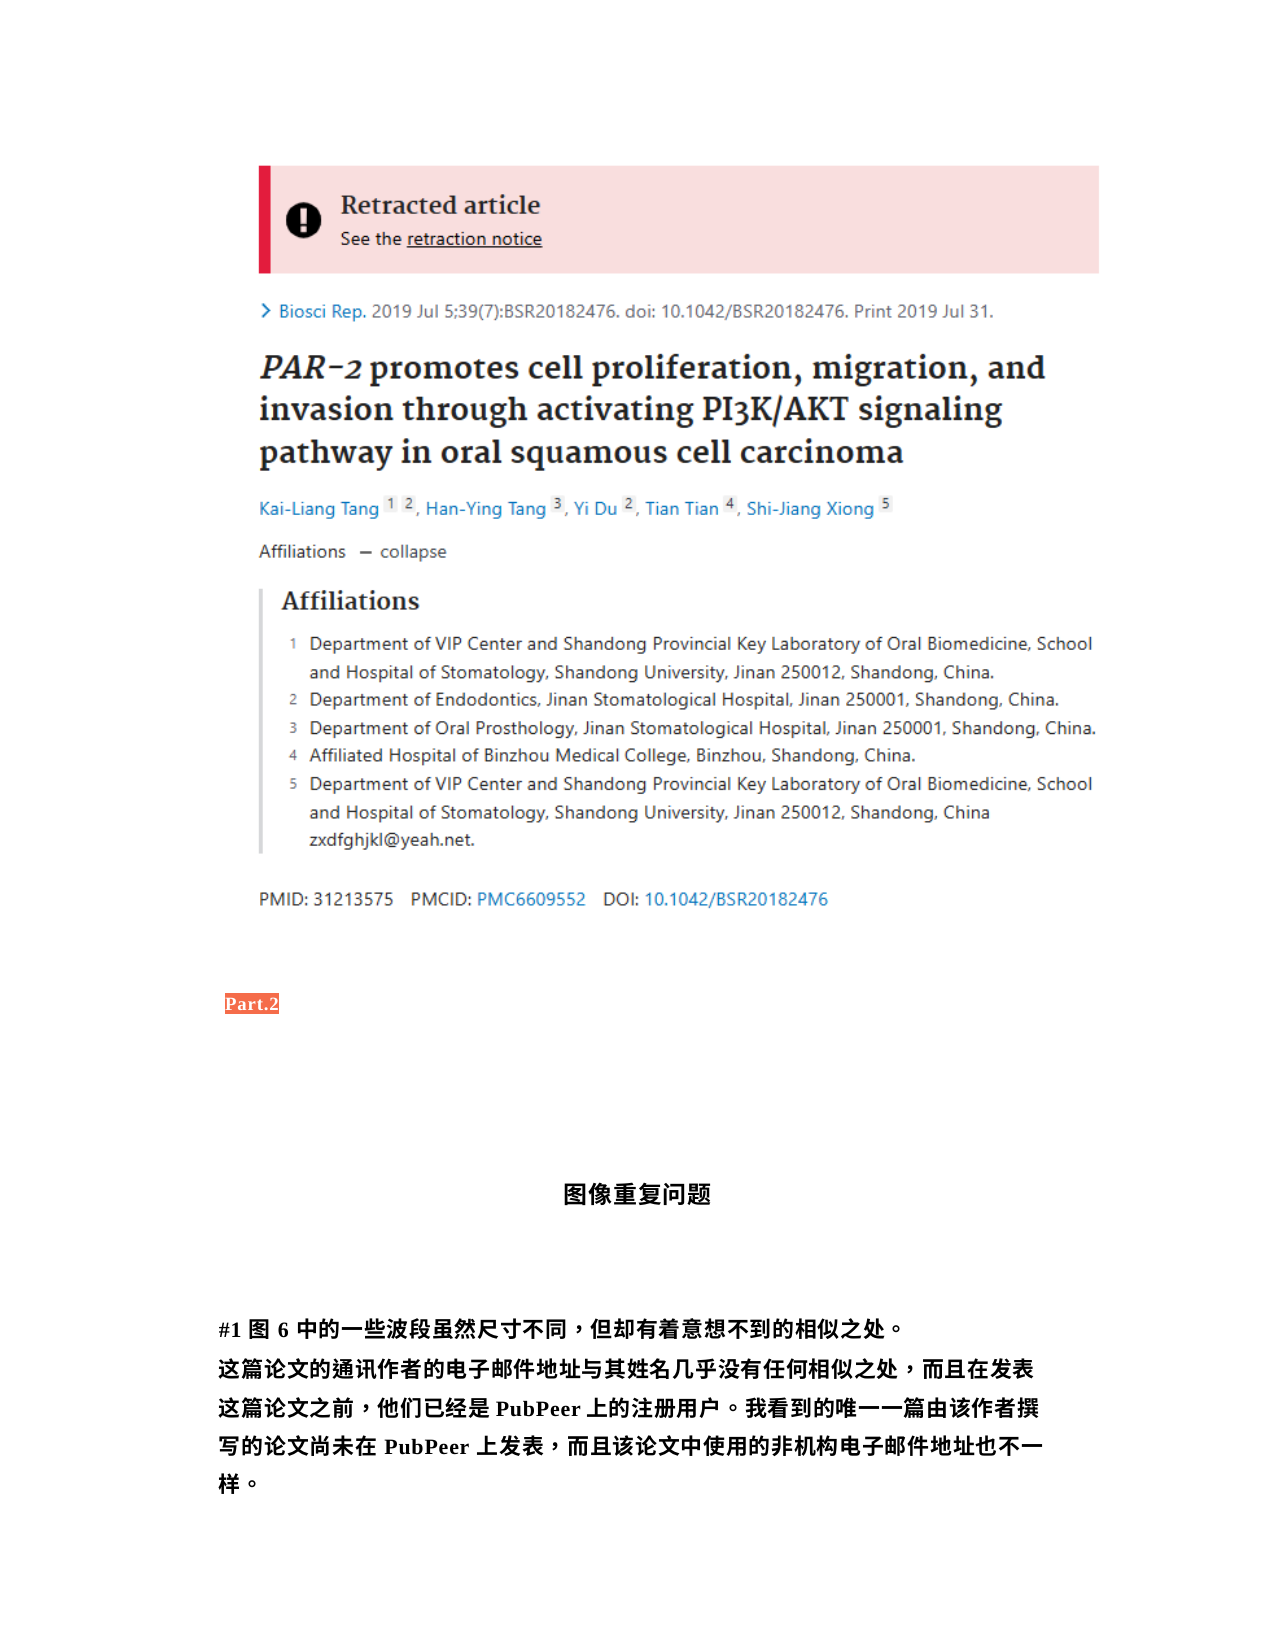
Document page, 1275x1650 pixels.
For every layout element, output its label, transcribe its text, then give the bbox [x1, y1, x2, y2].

picture [237, 150, 1138, 929]
text #1 图 6 中的一些波段虽然尺寸不同，但却有着意想不到的相似之处。 [219, 1306, 1056, 1344]
text 图像重复问题 [219, 1170, 1056, 1210]
text Part.2 [225, 984, 1050, 1014]
text 这篇论文的通讯作者的电子邮件地址与其姓名几乎没有任何相似之处，而且在发表这篇论文之前，他们已经是PubPeer上的注册用户。我看到的唯一一篇由该作者撰写的论文尚未在 PubPeer 上发表，而且该论文中使用的非机构电子邮件地址也不一样。 [219, 1346, 1056, 1499]
